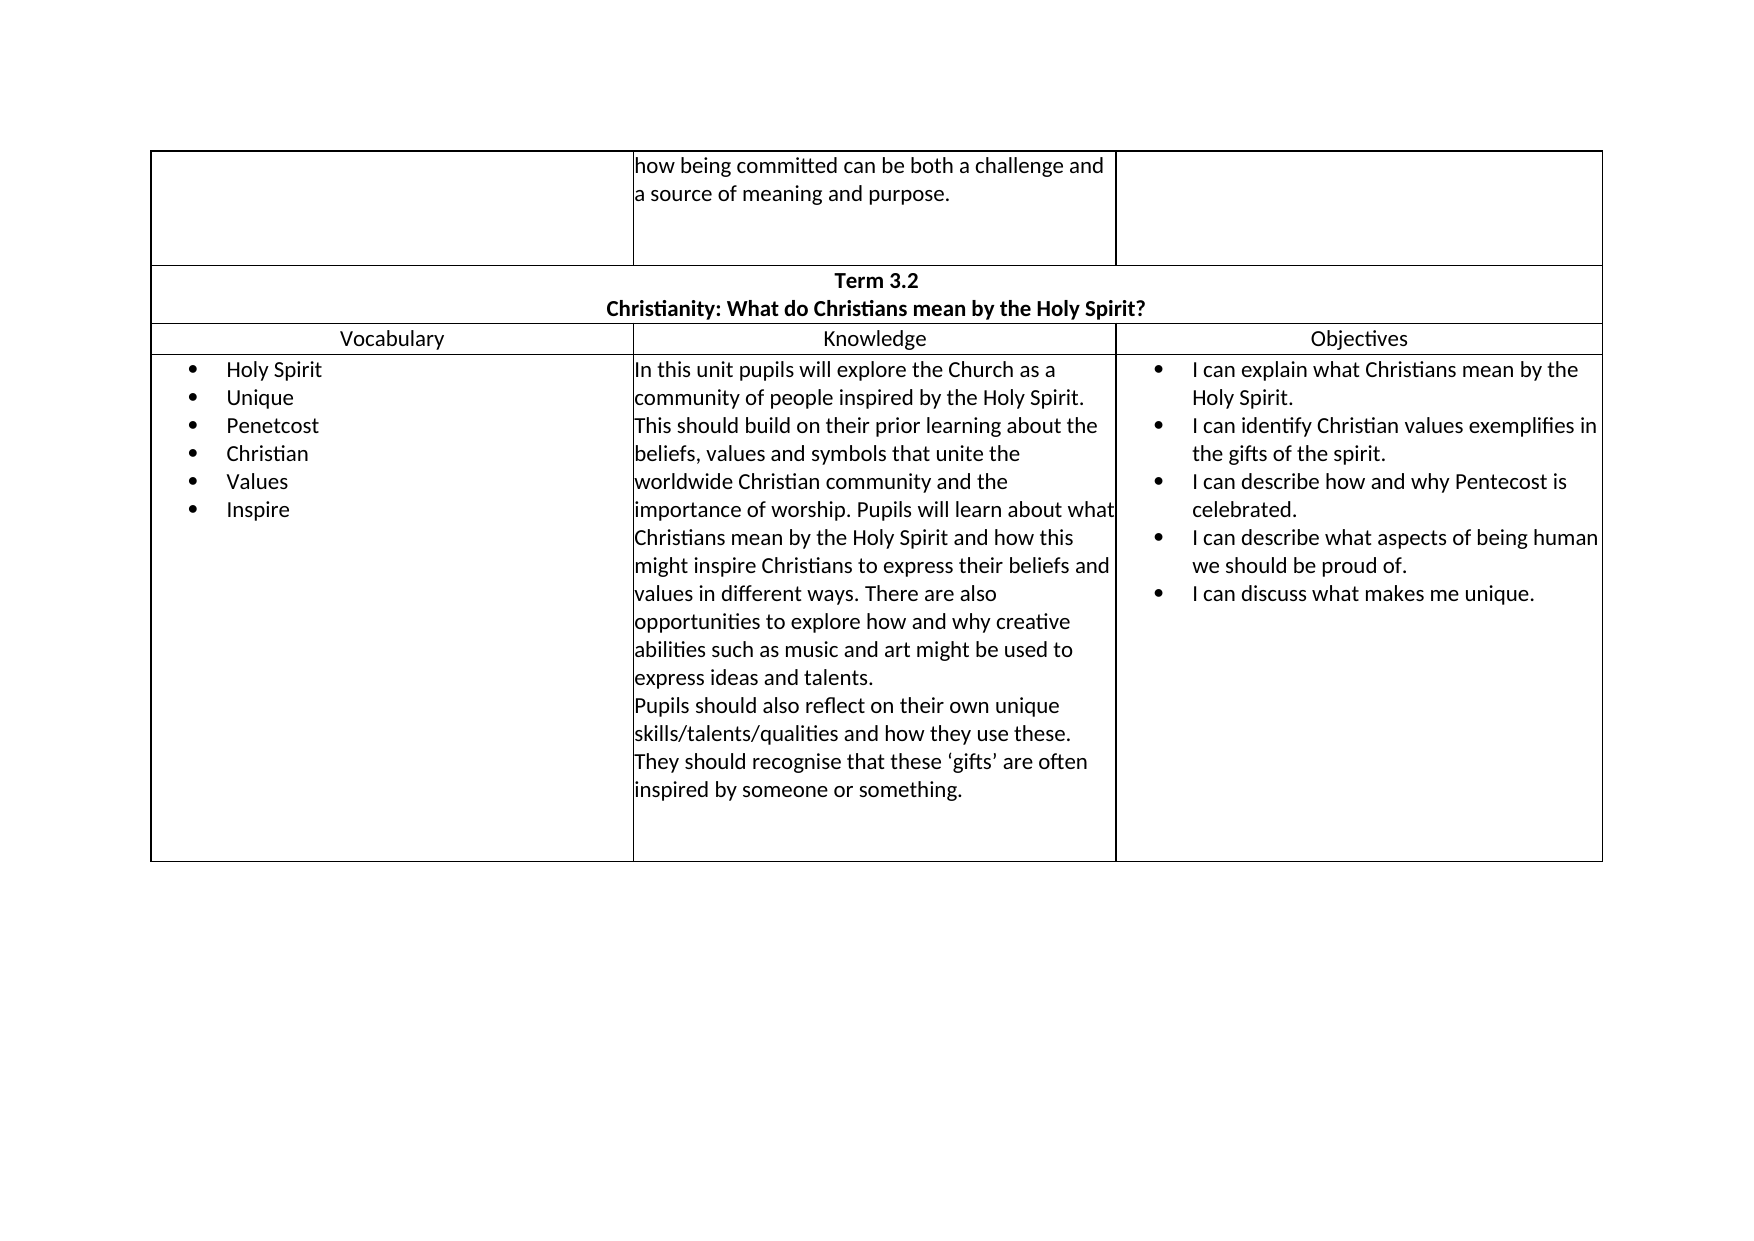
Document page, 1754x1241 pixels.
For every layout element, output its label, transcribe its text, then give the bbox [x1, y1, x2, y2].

table_cell Holy Spirit Unique Penetcost Christian Values Inspire [152, 355, 633, 861]
table_cell Vocabulary [152, 324, 633, 354]
table_cell In this unit pupils will explore the Church as a community of people inspired by the Holy Spirit. This should build on their prior learning about the beliefs, values and symbols that unite the worldwide Christian community and the importance of worship. Pupils will learn about what Christians mean by the Holy Spirit and how this might inspire Christians to express their beliefs and values in different ways. There are also opportunities to explore how and why creative abilities such as music and art might be used to express ideas and talents. Pupils should also reflect on their own unique skills/talents/qualities and how they use these. They should recognise that these ‘gifts’ are often inspired by someone or something. [634, 355, 1115, 861]
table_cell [152, 152, 633, 265]
table_cell I can explain what Christians mean by the Holy Spirit. I can identify Christian values exemplifies in the gifts of the spirit. I can describe how and why Pentecost is celebrated. I can describe what aspects of being human we should be proud of. I can discuss what makes me unique. [1117, 355, 1602, 861]
table_cell Term 3.2 Christianity: What do Christians mean by the Holy Spirit? [152, 266, 1602, 322]
table_cell Knowledge [634, 324, 1115, 354]
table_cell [1117, 152, 1602, 265]
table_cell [634, 152, 1115, 265]
table_cell Objectives [1117, 324, 1602, 354]
